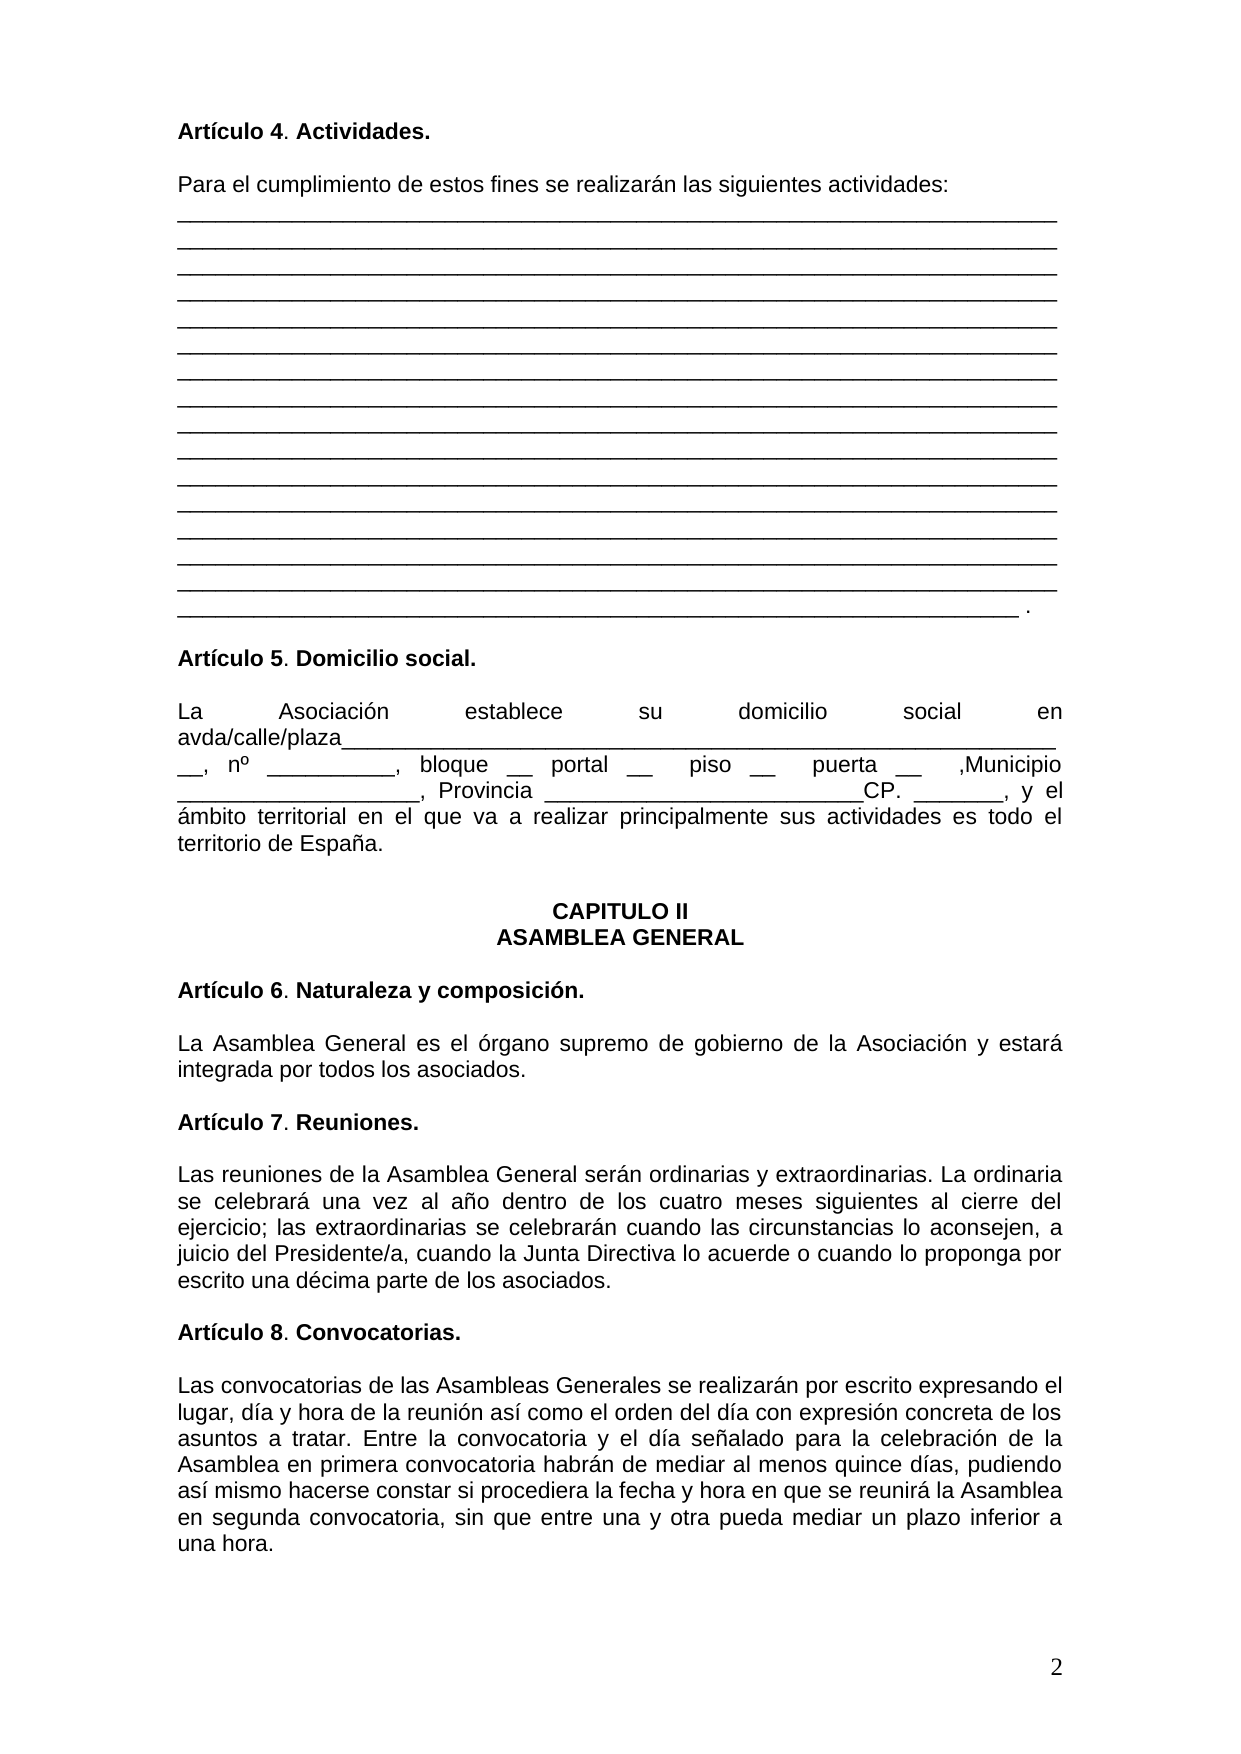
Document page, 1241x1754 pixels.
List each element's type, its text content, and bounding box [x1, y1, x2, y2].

text Las convocatorias de las Asambleas Generales se realizarán por escrito expresando el lugar, día y hora de la reunión así como el orden del día con expresión concreta de los asuntos a tratar. Entre la convocatoria y el día señalado para la celebración de la Asamblea en primera convocatoria habrán de mediar al menos quince días, pudiendo así mismo hacerse constar si procediera la fecha y hora en que se reunirá la Asamblea en segunda convocatoria, sin que entre una y otra pueda mediar un plazo inferior a una hora. [177, 1372, 1063, 1557]
text La Asociación establece su domicilio social en avda/calle/plaza__________________________________________________________, nº __________, bloque __ portal __ piso __ puerta __ ,Municipio ___________________, Provincia _________________________CP. _______, y el ámbito territorial en el que va a realizar principalmente sus actividades es todo el territorio de España. [177, 698, 1063, 856]
text Artículo 7. Reuniones. [177, 1108, 1063, 1135]
text ASAMBLEA GENERAL [177, 924, 1063, 950]
text La Asamblea General es el órgano supremo de gobierno de la Asociación y estará integrada por todos los asociados. [177, 1029, 1063, 1082]
text Artículo 8. Convocatorias. [177, 1319, 1063, 1346]
text _______________________________________________________________________________________________________________________________________________________________________________________________________________________________________________________________________________________________________________________________________________________________________________________________________________________________________________________________________________________________________________________________________________________________________________________________________________________________________________________________________________________________________________________________________________________________________________________ ______________________________________________________________________________________________________________________________________________________________________________________________________________________________________________________________________________________________________________________________________________________ . [177, 197, 1063, 619]
text Para el cumplimiento de estos fines se realizarán las siguientes actividades: [177, 171, 1063, 197]
text Artículo 6. Naturaleza y composición. [177, 977, 1063, 1003]
text Artículo 5. Domicilio social. [177, 645, 1063, 672]
text Las reuniones de la Asamblea General serán ordinarias y extraordinarias. La ordinaria se celebrará una vez al año dentro de los cuatro meses siguientes al cierre del ejercicio; las extraordinarias se celebrarán cuando las circunstancias lo aconsejen, a juicio del Presidente/a, cuando la Junta Directiva lo acuerde o cuando lo proponga por escrito una décima parte de los asociados. [177, 1161, 1063, 1293]
text Artículo 4. Actividades. [177, 118, 1063, 144]
text CAPITULO II [177, 898, 1063, 924]
